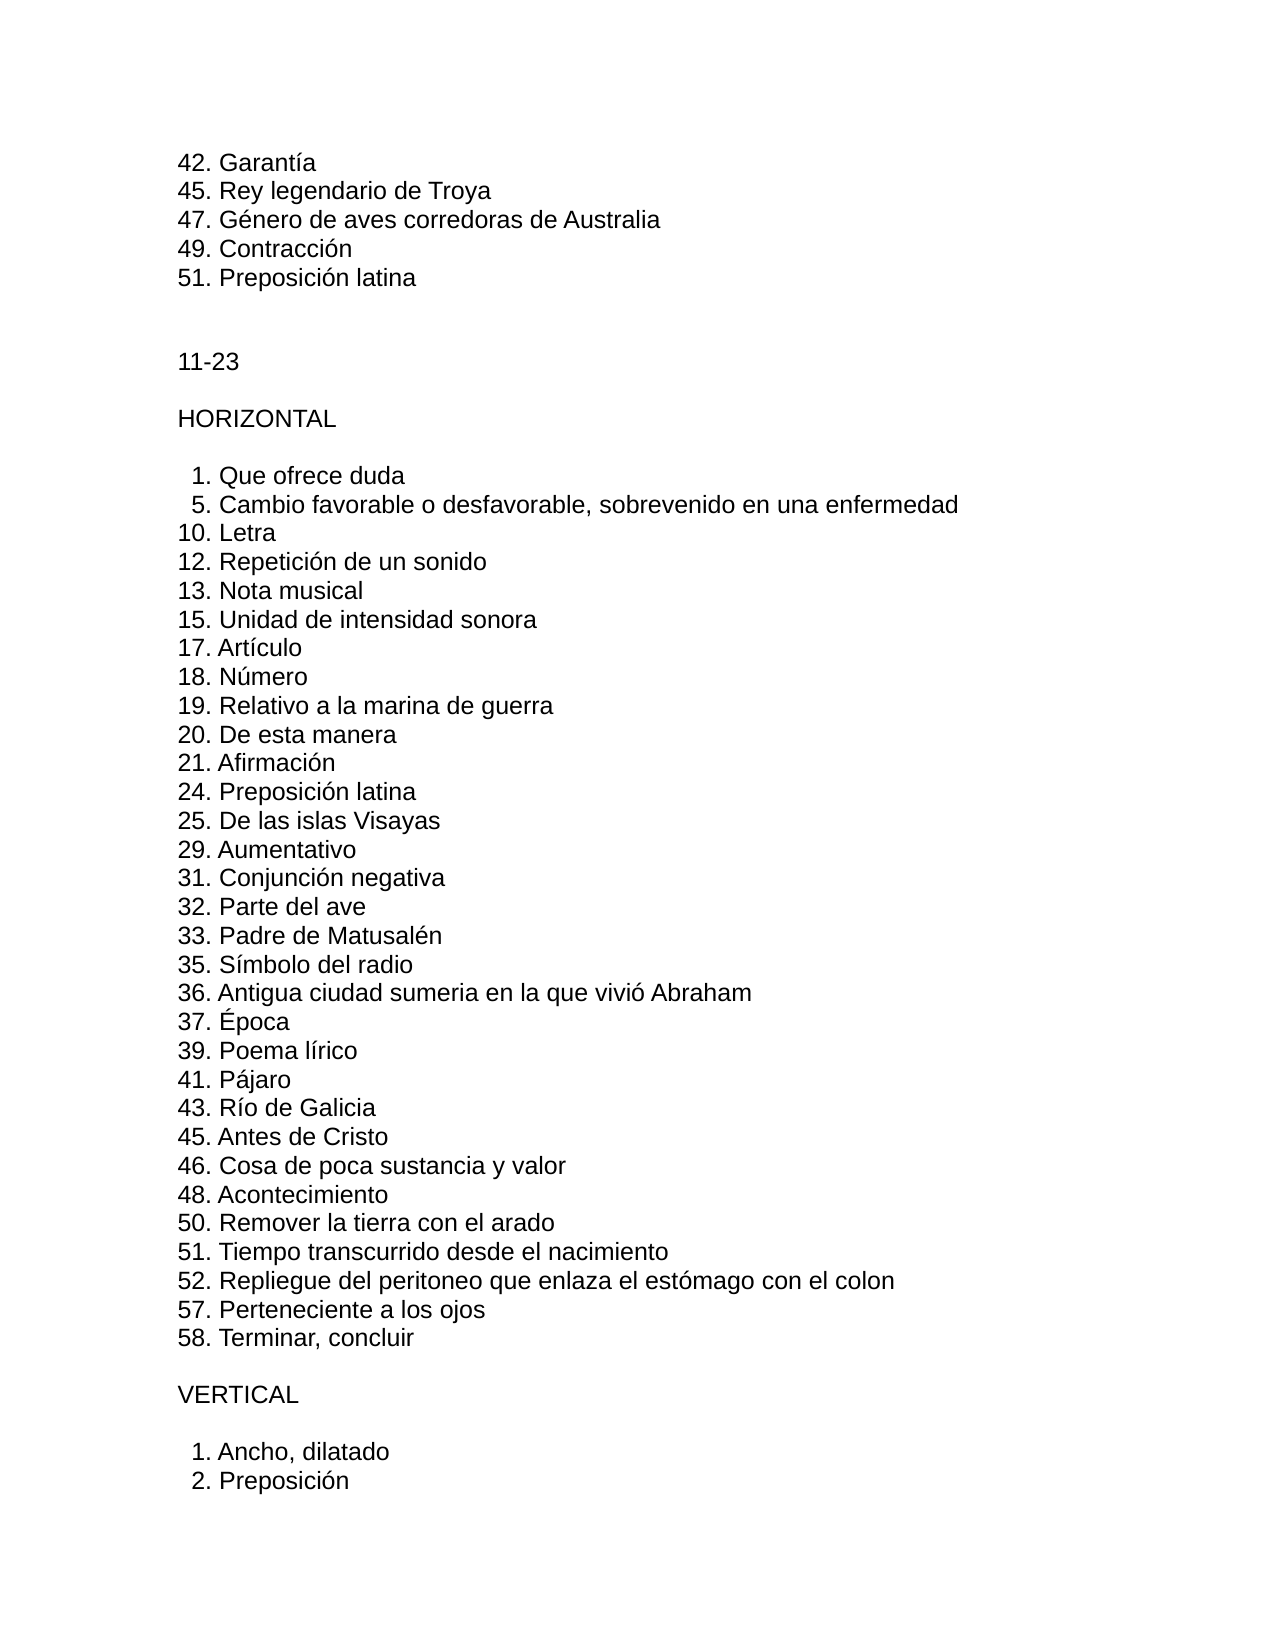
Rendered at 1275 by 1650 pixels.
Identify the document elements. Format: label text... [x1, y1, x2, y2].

text HORIZONTAL [177, 406, 1098, 435]
text 50. Remover la tierra con el arado [177, 1211, 1098, 1240]
text 1. Que ofrece duda [177, 464, 1098, 493]
text 49. Contracción [177, 234, 1098, 263]
text 45. Rey legendario de Troya [177, 176, 1098, 205]
text 21. Afirmación [177, 751, 1098, 780]
text 58. Terminar, concluir [177, 1326, 1098, 1355]
text 18. Número [177, 665, 1098, 694]
text 35. Símbolo del radio [177, 953, 1098, 981]
text 32. Parte del ave [177, 895, 1098, 924]
text 17. Artículo [177, 636, 1098, 665]
text 15. Unidad de intensidad sonora [177, 608, 1098, 636]
text 51. Preposición latina [177, 263, 1098, 291]
text 25. De las islas Visayas [177, 809, 1098, 838]
text 48. Acontecimiento [177, 1183, 1098, 1211]
text 57. Perteneciente a los ojos [177, 1298, 1098, 1326]
text 33. Padre de Matusalén [177, 924, 1098, 953]
text 11-23 [177, 349, 1098, 378]
text 45. Antes de Cristo [177, 1125, 1098, 1154]
text 10. Letra [177, 521, 1098, 550]
text 39. Poema lírico [177, 1039, 1098, 1068]
text 29. Aumentativo [177, 838, 1098, 866]
text 5. Cambio favorable o desfavorable, sobrevenido en una enfermedad [177, 493, 1098, 521]
text VERTICAL [177, 1384, 1098, 1413]
text 43. Río de Galicia [177, 1096, 1098, 1125]
text 19. Relativo a la marina de guerra [177, 694, 1098, 723]
text 1. Ancho, dilatado [177, 1441, 1098, 1470]
text 42. Garantía [177, 148, 1098, 176]
text 13. Nota musical [177, 579, 1098, 608]
text 12. Repetición de un sonido [177, 550, 1098, 579]
text 2. Preposición [177, 1470, 1098, 1499]
text 51. Tiempo transcurrido desde el nacimiento [177, 1240, 1098, 1269]
text 52. Repliegue del peritoneo que enlaza el estómago con el colon [177, 1269, 1098, 1298]
text 24. Preposición latina [177, 780, 1098, 809]
text 37. Época [177, 1010, 1098, 1039]
text 20. De esta manera [177, 723, 1098, 751]
text 46. Cosa de poca sustancia y valor [177, 1154, 1098, 1183]
text 47. Género de aves corredoras de Australia [177, 205, 1098, 234]
text 36. Antigua ciudad sumeria en la que vivió Abraham [177, 981, 1098, 1010]
text 41. Pájaro [177, 1068, 1098, 1096]
text 31. Conjunción negativa [177, 866, 1098, 895]
